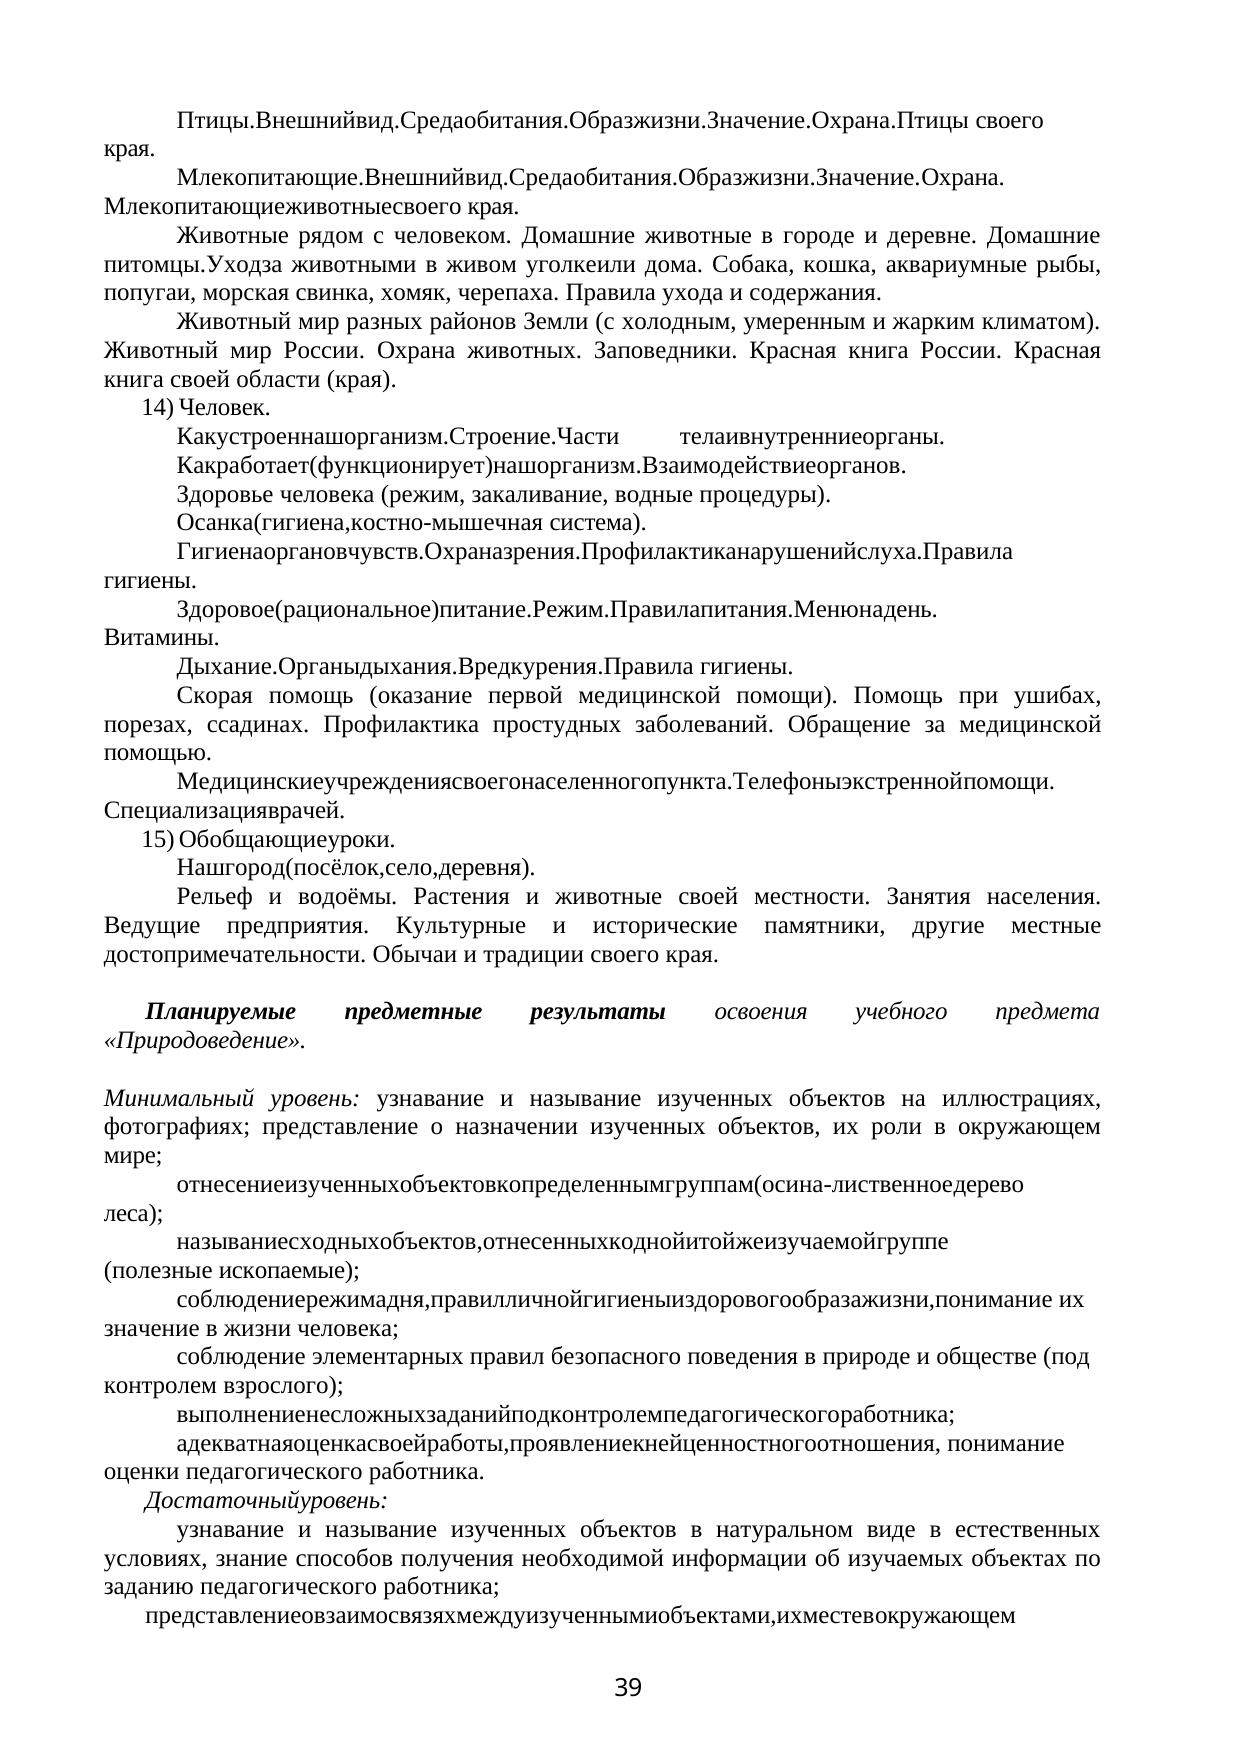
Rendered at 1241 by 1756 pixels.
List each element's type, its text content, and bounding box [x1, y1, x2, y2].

text представлениеовзаимосвязяхмеждуизученнымиобъектами,ихместевокружающем [145, 1600, 1211, 1629]
text узнавание и называние изученных объектов в натуральном виде в естественных условиях, знание способов получения необходимой информации об изучаемых объектах по заданию педагогического работника; [103, 1514, 1102, 1600]
text Осанка(гигиена,костно-мышечная система). [176, 507, 1211, 536]
text Животные рядом с человеком. Домашние животные в городе и деревне. Домашние питомцы.Уходза животными в живом уголкеили дома. Собака, кошка, аквариумные рыбы, попугаи, морская свинка, хомяк, черепаха. Правила ухода и содержания. [103, 220, 1102, 306]
text соблюдение элементарных правил безопасного поведения в природе и обществе (под контролем взрослого); [103, 1341, 1101, 1399]
text Специализацияврачей. [103, 795, 1211, 824]
text Животный мир разных районов Земли (с холодным, умеренным и жарким климатом). Животный мир России. Охрана животных. Заповедники. Красная книга России. Красная книга своей области (края). [103, 306, 1102, 392]
text соблюдениережимадня,правилличнойгигиеныиздоровогообразажизни,понимание их значение в жизни человека; [103, 1284, 1101, 1341]
text Млекопитающие.Внешнийвид.Средаобитания.Образжизни.Значение.Охрана. [176, 162, 1211, 191]
text леса); [103, 1198, 1211, 1226]
text Витамины. [103, 622, 1211, 651]
text Дыхание.Органыдыхания.Вредкурения.Правила гигиены. [176, 651, 1211, 680]
text адекватнаяоценкасвоейработы,проявлениекнейценностногоотношения, понимание оценки педагогического работника. [103, 1428, 1101, 1485]
text Какустроеннашорганизм.Строение.Части телаивнутренниеорганы. Какработает(функционирует)нашорганизм.Взаимодействиеорганов. Здоровье человека (режим, закаливание, водные процедуры). [176, 421, 945, 507]
text «Природоведение». [103, 1025, 1211, 1054]
text Млекопитающиеживотныесвоего края. [103, 191, 1211, 220]
text Минимальный уровень: узнавание и называние изученных объектов на иллюстрациях, фотографиях; представление о назначении изученных объектов, их роли в окружающем мире; [103, 1083, 1102, 1169]
text Птицы.Внешнийвид.Средаобитания.Образжизни.Значение.Охрана.Птицы своего [176, 105, 1211, 133]
list Обобщающиеуроки. [141, 824, 1211, 852]
text называниесходныхобъектов,отнесенныхкоднойитойжеизучаемойгруппе [176, 1226, 1211, 1255]
text выполнениенесложныхзаданийподконтролемпедагогическогоработника; [176, 1399, 1211, 1428]
text Достаточныйуровень: [145, 1485, 1211, 1514]
text Гигиенаоргановчувств.Охраназрения.Профилактиканарушенийслуха.Правила гигиены. [103, 536, 1102, 594]
text отнесениеизученныхобъектовкопределеннымгруппам(осина-лиственноедерево [176, 1169, 1211, 1198]
text Планируемые предметные результаты освоения учебного предмета [145, 996, 1211, 1025]
text Здоровое(рациональное)питание.Режим.Правилапитания.Менюнадень. [176, 594, 1211, 622]
text Нашгород(посёлок,село,деревня). [176, 852, 1211, 881]
text края. [103, 133, 1211, 162]
text Медицинскиеучреждениясвоегонаселенногопункта.Телефоныэкстреннойпомощи. [176, 766, 1211, 795]
text (полезные ископаемые); [103, 1255, 1211, 1284]
text Скорая помощь (оказание первой медицинской помощи). Помощь при ушибах, порезах, ссадинах. Профилактика простудных заболеваний. Обращение за медицинской помощью. [103, 680, 1102, 766]
text Рельеф и водоёмы. Растения и животные своей местности. Занятия населения. Ведущие предприятия. Культурные и исторические памятники, другие местные достопримечательности. Обычаи и традиции своего края. [103, 881, 1102, 967]
list Человек. [141, 392, 1211, 421]
